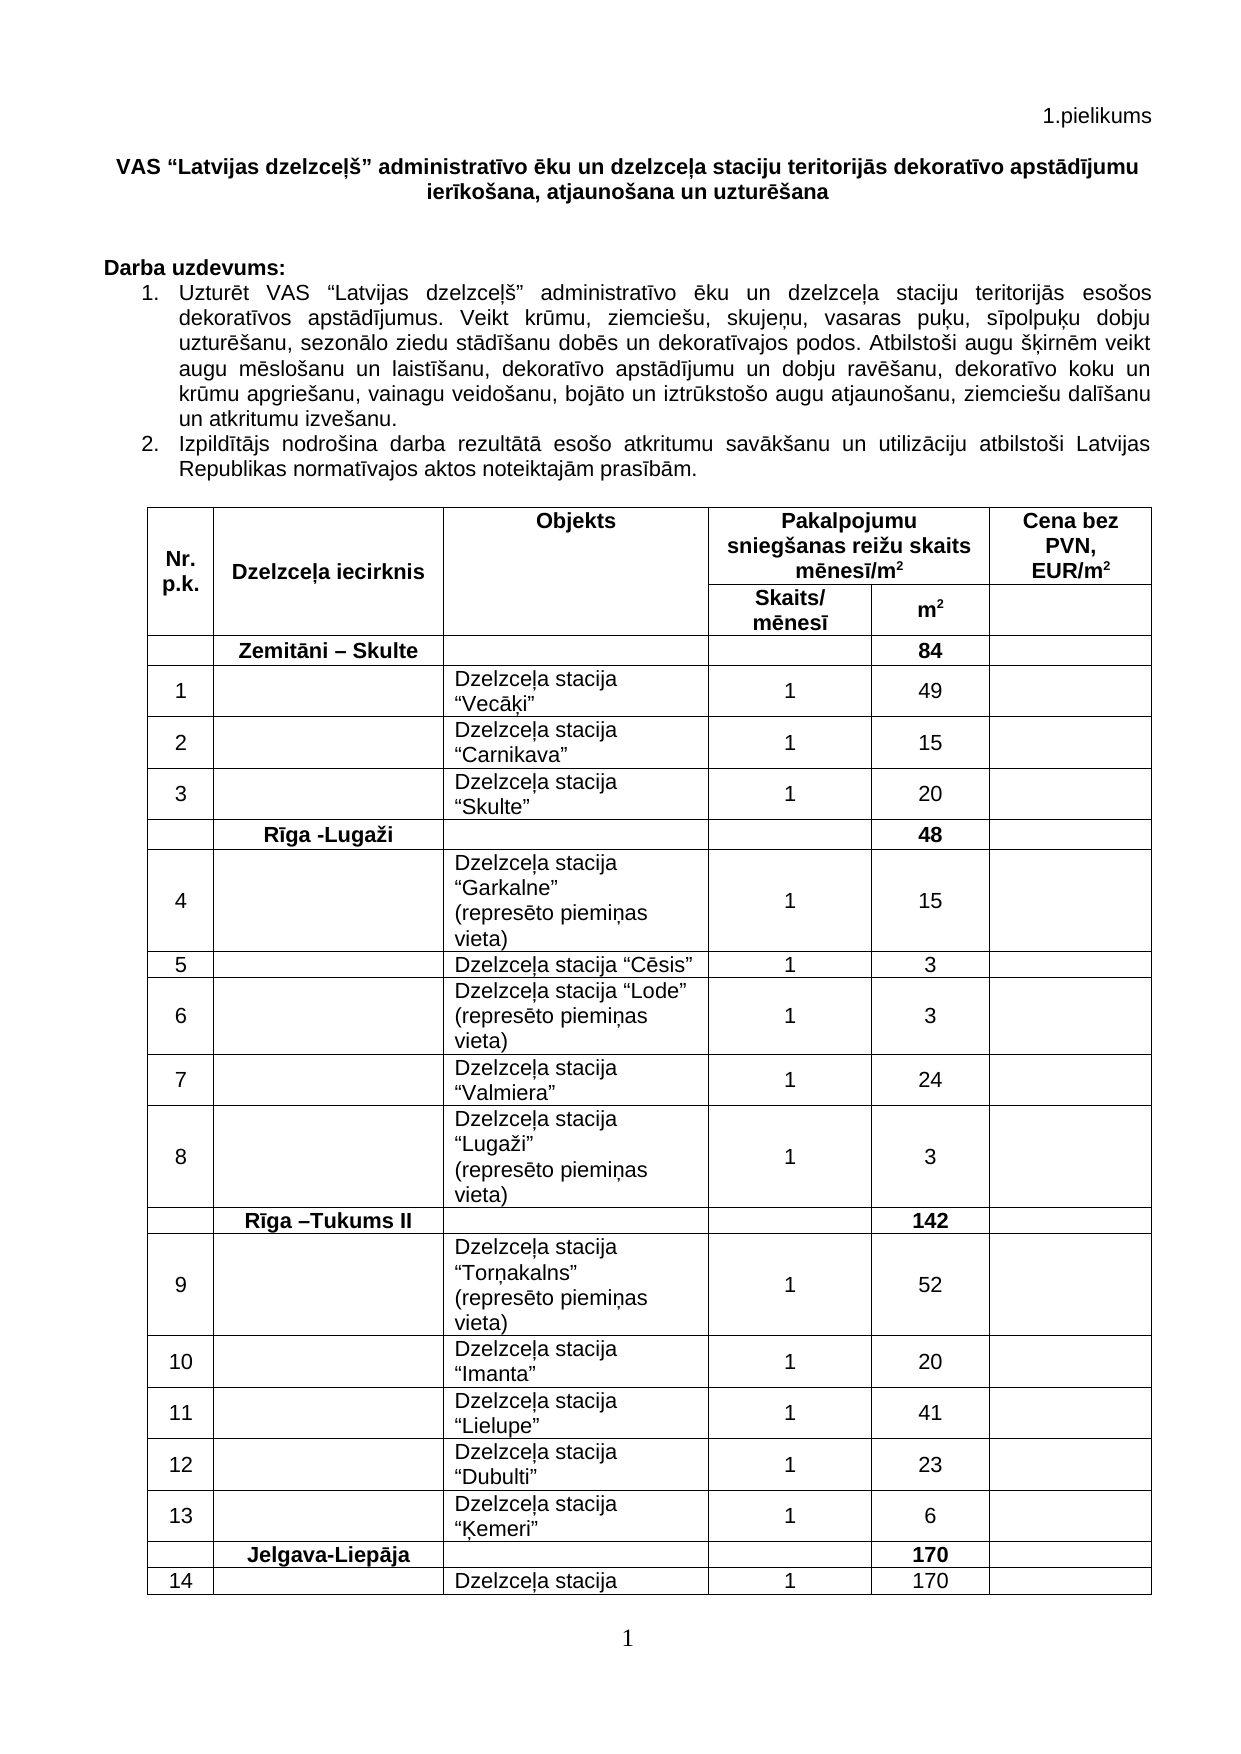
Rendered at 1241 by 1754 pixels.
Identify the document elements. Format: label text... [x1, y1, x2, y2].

table_cell [214, 1388, 443, 1438]
table_cell [990, 952, 1151, 977]
table_cell Dzelzceļa stacija “Imanta” [444, 1336, 708, 1387]
table_cell 1 [709, 666, 871, 716]
table_cell 170 [872, 1542, 989, 1567]
table_cell [214, 769, 443, 819]
table_cell 6 [872, 1491, 989, 1541]
table_cell [990, 769, 1151, 819]
text 1.pielikums [103, 103, 1152, 129]
table_cell [148, 636, 213, 665]
table_cell Skaits/mēnesī [709, 585, 871, 635]
table_cell 48 [872, 820, 989, 849]
table_cell [148, 820, 213, 849]
table_header Dzelzceļa iecirknis [214, 508, 443, 635]
table_cell [214, 1106, 443, 1207]
table_cell 1 [709, 850, 871, 951]
list Uzturēt VAS “Latvijas dzelzceļš” administratīvo ēku un dzelzceļa staciju teritorijās esošos dekoratīvos apstādījumus. Veikt krūmu, ziemciešu, skujeņu, vasaras puķu, sīpolpuķu dobju uzturēšanu, sezonālo ziedu stādīšanu dobēs un dekoratīvajos podos. Atbilstoši augu šķirnēm veikt augu mēslošanu un laistīšanu, dekoratīvo apstādījumu un dobju ravēšanu, dekoratīvo koku un krūmu apgriešanu, vainagu veidošanu, bojāto un iztrūkstošo augu atjaunošanu, ziemciešu dalīšanu un atkritumu izvešanu. [141, 280, 1152, 431]
table_cell Dzelzceļa stacija “Lielupe” [444, 1388, 708, 1438]
table_header Cena bez PVN, EUR/m2 [990, 508, 1151, 583]
table_cell 6 [148, 978, 213, 1054]
table_cell 10 [148, 1336, 213, 1387]
table_cell 23 [872, 1439, 989, 1489]
table_cell Dzelzceļa stacija “Skulte” [444, 769, 708, 819]
table_cell [990, 1208, 1151, 1233]
table_cell 3 [148, 769, 213, 819]
table_cell m2 [872, 585, 989, 635]
table_cell Dzelzceļa stacija “Lugaži” (represēto piemiņas vieta) [444, 1106, 708, 1207]
table_cell [214, 666, 443, 716]
table_cell [148, 1208, 213, 1233]
table_cell Rīga –Tukums II [214, 1208, 443, 1233]
table_cell 1 [709, 1106, 871, 1207]
table_cell [214, 1439, 443, 1489]
table_cell Zemitāni – Skulte [214, 636, 443, 665]
table_cell 41 [872, 1388, 989, 1438]
table_cell [444, 820, 708, 849]
table_cell [214, 1491, 443, 1541]
table_cell Dzelzceļa stacija “Valmiera” [444, 1055, 708, 1105]
table_cell [444, 636, 708, 665]
table_cell 1 [709, 1439, 871, 1489]
list Izpildītājs nodrošina darba rezultātā esošo atkritumu savākšanu un utilizāciju atbilstoši Latvijas Republikas normatīvajos aktos noteiktajām prasībām. [141, 431, 1152, 482]
table_cell Jelgava-Liepāja [214, 1542, 443, 1567]
table_cell 170 [872, 1568, 989, 1593]
table_cell 20 [872, 1336, 989, 1387]
table_cell 12 [148, 1439, 213, 1489]
table_cell [990, 1568, 1151, 1593]
table_cell 1 [709, 1055, 871, 1105]
table_cell Dzelzceļa stacija “Torņakalns” (represēto piemiņas vieta) [444, 1234, 708, 1335]
table_cell [214, 1055, 443, 1105]
table_header Objekts [444, 508, 708, 635]
table_cell [990, 1336, 1151, 1387]
table_cell [214, 1568, 443, 1593]
table_cell Dzelzceļa stacija “Dubulti” [444, 1439, 708, 1489]
table_cell Dzelzceļa stacija “Cēsis” [444, 952, 708, 977]
table_cell [990, 717, 1151, 768]
table_cell Dzelzceļa stacija “Garkalne” (represēto piemiņas vieta) [444, 850, 708, 951]
table_cell 24 [872, 1055, 989, 1105]
table_cell 1 [709, 717, 871, 768]
table_cell 13 [148, 1491, 213, 1541]
table_cell 5 [148, 952, 213, 977]
table_cell 1 [709, 978, 871, 1054]
table_cell 52 [872, 1234, 989, 1335]
table_cell 1 [709, 1336, 871, 1387]
table_cell [214, 717, 443, 768]
table_cell 14 [148, 1568, 213, 1593]
text Darba uzdevums: [103, 255, 1152, 280]
table_cell [214, 978, 443, 1054]
text VAS “Latvijas dzelzceļš” administratīvo ēku un dzelzceļa staciju teritorijās dekoratīvo apstādījumu ierīkošana, atjaunošana un uzturēšana [103, 154, 1152, 204]
table_cell 1 [148, 666, 213, 716]
table_cell 2 [148, 717, 213, 768]
table_cell 84 [872, 636, 989, 665]
table_cell [990, 1491, 1151, 1541]
table_cell [990, 1234, 1151, 1335]
table_cell [990, 1055, 1151, 1105]
table_cell [444, 1208, 708, 1233]
table_cell [709, 1208, 871, 1233]
table_header Nr. p.k. [148, 508, 213, 635]
table_cell [990, 1542, 1151, 1567]
table_cell 20 [872, 769, 989, 819]
table_cell [990, 1106, 1151, 1207]
table_cell [990, 666, 1151, 716]
table_cell 1 [709, 1568, 871, 1593]
table_cell [214, 850, 443, 951]
table_cell 8 [148, 1106, 213, 1207]
table_cell 7 [148, 1055, 213, 1105]
table_cell [990, 978, 1151, 1054]
table_cell [214, 1234, 443, 1335]
table_cell [709, 636, 871, 665]
table_cell [990, 1388, 1151, 1438]
table_cell 3 [872, 1106, 989, 1207]
table_cell [148, 1542, 213, 1567]
table_cell Dzelzceļa stacija “Lode” (represēto piemiņas vieta) [444, 978, 708, 1054]
table_cell Dzelzceļa stacija “Vecāķi” [444, 666, 708, 716]
table_cell 1 [709, 952, 871, 977]
table_cell [990, 820, 1151, 849]
table_cell 1 [709, 1234, 871, 1335]
table_cell [990, 850, 1151, 951]
table_cell [990, 1439, 1151, 1489]
table_cell Dzelzceļa stacija “Ķemeri” [444, 1491, 708, 1541]
table_header Pakalpojumu sniegšanas reižu skaits mēnesī/m2 [709, 508, 989, 583]
table_cell 15 [872, 850, 989, 951]
table_cell [990, 585, 1151, 635]
table_cell 1 [709, 1388, 871, 1438]
table_cell 15 [872, 717, 989, 768]
table_cell 9 [148, 1234, 213, 1335]
table_cell 4 [148, 850, 213, 951]
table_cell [444, 1568, 708, 1593]
table_cell 3 [872, 978, 989, 1054]
table_cell [214, 952, 443, 977]
table_cell 49 [872, 666, 989, 716]
table_cell [990, 636, 1151, 665]
table_cell [214, 1336, 443, 1387]
table_cell [709, 820, 871, 849]
table_cell [709, 1542, 871, 1567]
table_cell Dzelzceļa stacija “Carnikava” [444, 717, 708, 768]
table_cell [444, 1542, 708, 1567]
table_cell 1 [709, 769, 871, 819]
table_cell 1 [709, 1491, 871, 1541]
table_cell Rīga -Lugaži [214, 820, 443, 849]
table_cell 142 [872, 1208, 989, 1233]
table_cell 3 [872, 952, 989, 977]
table_cell 11 [148, 1388, 213, 1438]
